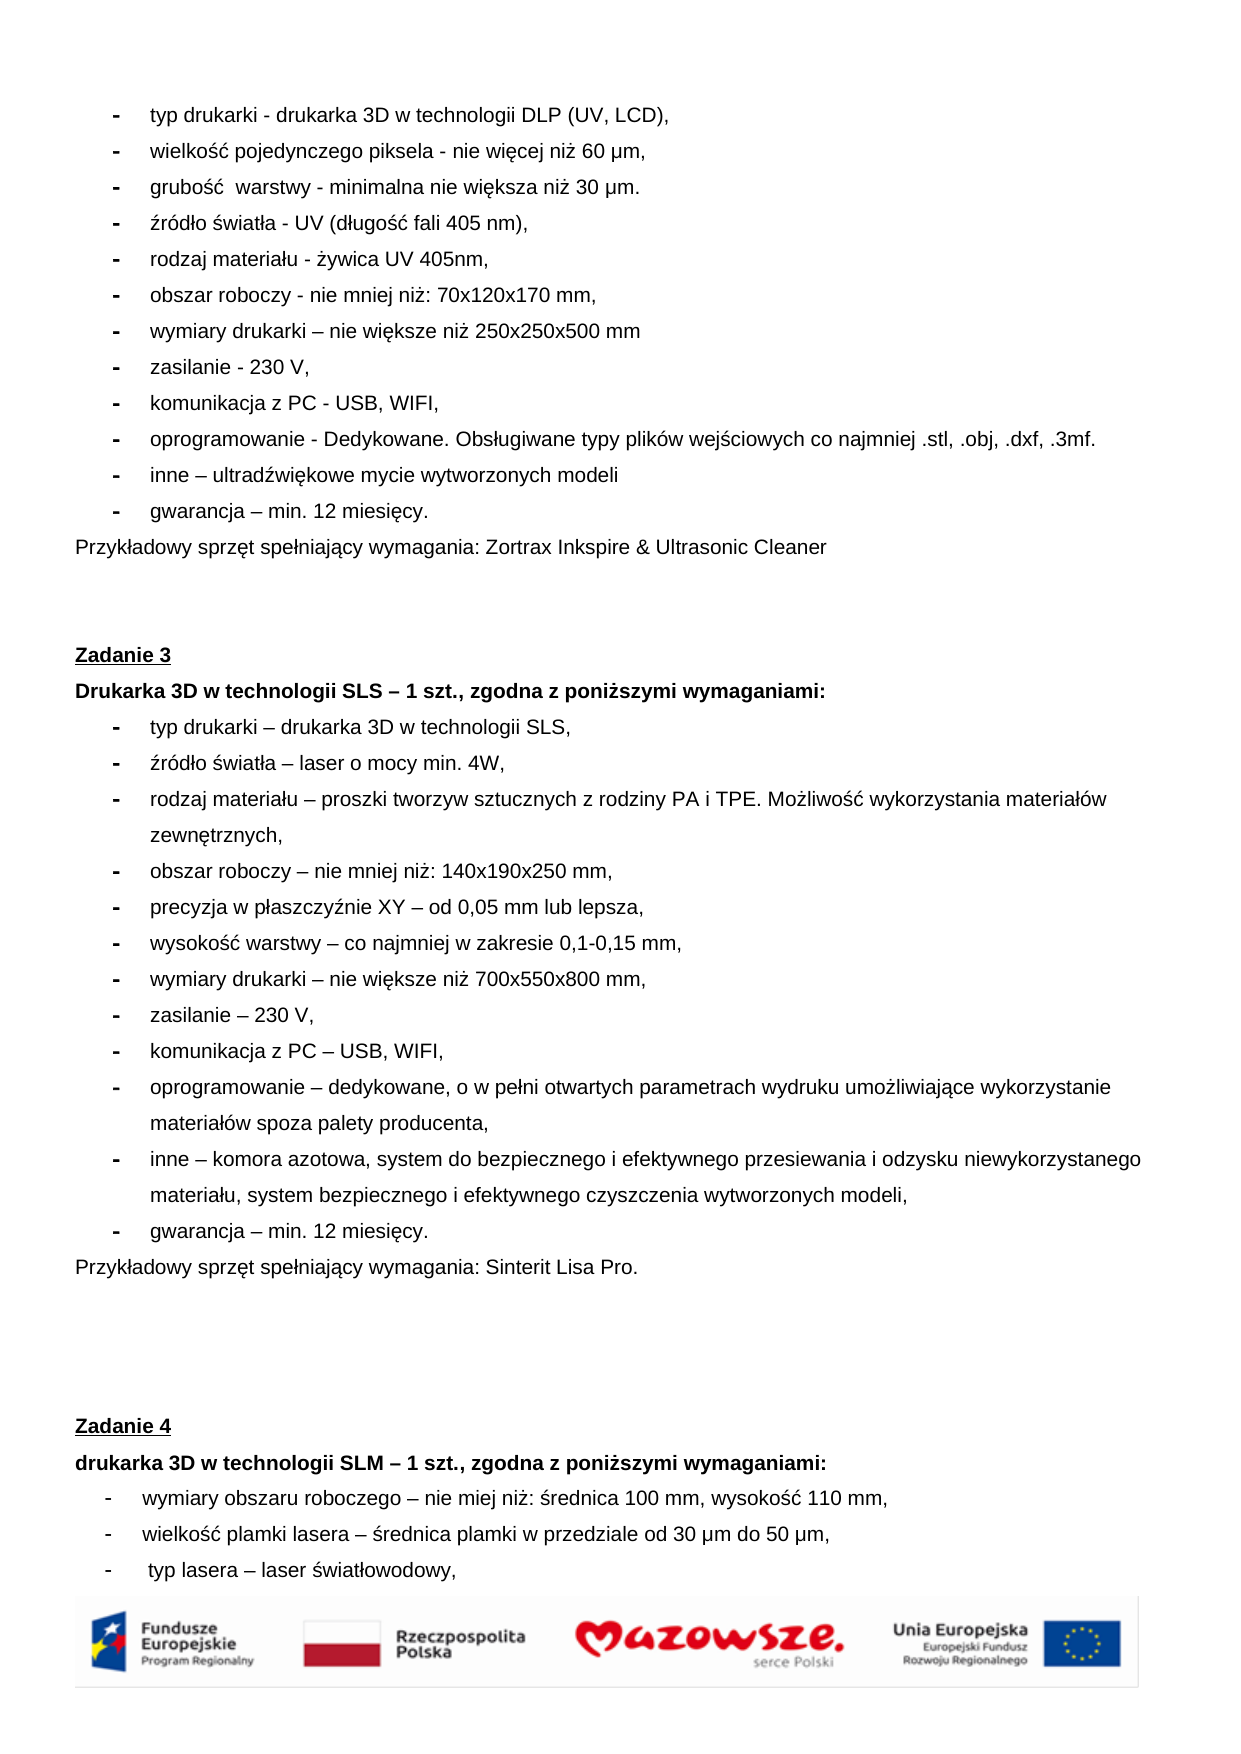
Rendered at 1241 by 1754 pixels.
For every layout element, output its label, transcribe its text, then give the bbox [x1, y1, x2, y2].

text drukarka 3D w technologii SLM – 1 szt., zgodna z poniższymi wymaganiami: [75, 1450, 1165, 1474]
list typ drukarki – drukarka 3D w technologii SLS, [112, 715, 1165, 739]
list precyzja w płaszczyźnie XY – od 0,05 mm lub lepsza, [112, 895, 1165, 919]
list obszar roboczy - nie mniej niż: 70x120x170 mm, [112, 283, 1165, 307]
list obszar roboczy – nie mniej niż: 140x190x250 mm, [112, 859, 1165, 883]
list gwarancja – min. 12 miesięcy. [112, 1219, 1165, 1243]
list typ lasera – laser światłowodowy, [104, 1558, 1165, 1582]
list typ drukarki - drukarka 3D w technologii DLP (UV, LCD), [112, 103, 1165, 127]
picture [75, 1596, 1139, 1689]
list komunikacja z PC – USB, WIFI, [112, 1039, 1165, 1063]
list wielkość pojedynczego piksela - nie więcej niż 60 μm, [112, 139, 1165, 163]
list zasilanie - 230 V, [112, 355, 1165, 379]
list źródło światła – laser o mocy min. 4W, [112, 751, 1165, 775]
list zasilanie – 230 V, [112, 1003, 1165, 1027]
list rodzaj materiału – proszki tworzyw sztucznych z rodziny PA i TPE. Możliwość wykorzystania materiałów zewnętrznych, [112, 787, 1165, 847]
list grubość warstwy - minimalna nie większa niż 30 μm. [112, 175, 1165, 199]
text Przykładowy sprzęt spełniający wymagania: Zortrax Inkspire & Ultrasonic Cleaner [75, 535, 1165, 559]
list inne – komora azotowa, system do bezpiecznego i efektywnego przesiewania i odzysku niewykorzystanego materiału, system bezpiecznego i efektywnego czyszczenia wytworzonych modeli, [112, 1147, 1165, 1207]
list oprogramowanie - Dedykowane. Obsługiwane typy plików wejściowych co najmniej .stl, .obj, .dxf, .3mf. [112, 427, 1165, 451]
text Zadanie 3 [75, 643, 1165, 667]
list rodzaj materiału - żywica UV 405nm, [112, 247, 1165, 271]
list wymiary obszaru roboczego – nie miej niż: średnica 100 mm, wysokość 110 mm, [104, 1486, 1165, 1510]
list wysokość warstwy – co najmniej w zakresie 0,1-0,15 mm, [112, 931, 1165, 955]
text Drukarka 3D w technologii SLS – 1 szt., zgodna z poniższymi wymaganiami: [75, 679, 1165, 703]
list wymiary drukarki – nie większe niż 250x250x500 mm [112, 319, 1165, 343]
list gwarancja – min. 12 miesięcy. [112, 499, 1165, 523]
text Przykładowy sprzęt spełniający wymagania: Sinterit Lisa Pro. [75, 1255, 1165, 1279]
list wymiary drukarki – nie większe niż 700x550x800 mm, [112, 967, 1165, 991]
list inne – ultradźwiękowe mycie wytworzonych modeli [112, 463, 1165, 487]
list komunikacja z PC - USB, WIFI, [112, 391, 1165, 415]
list źródło światła - UV (długość fali 405 nm), [112, 211, 1165, 235]
text Zadanie 4 [75, 1414, 1165, 1438]
list oprogramowanie – dedykowane, o w pełni otwartych parametrach wydruku umożliwiające wykorzystanie materiałów spoza palety producenta, [112, 1075, 1165, 1135]
list wielkość plamki lasera – średnica plamki w przedziale od 30 μm do 50 μm, [104, 1522, 1165, 1546]
